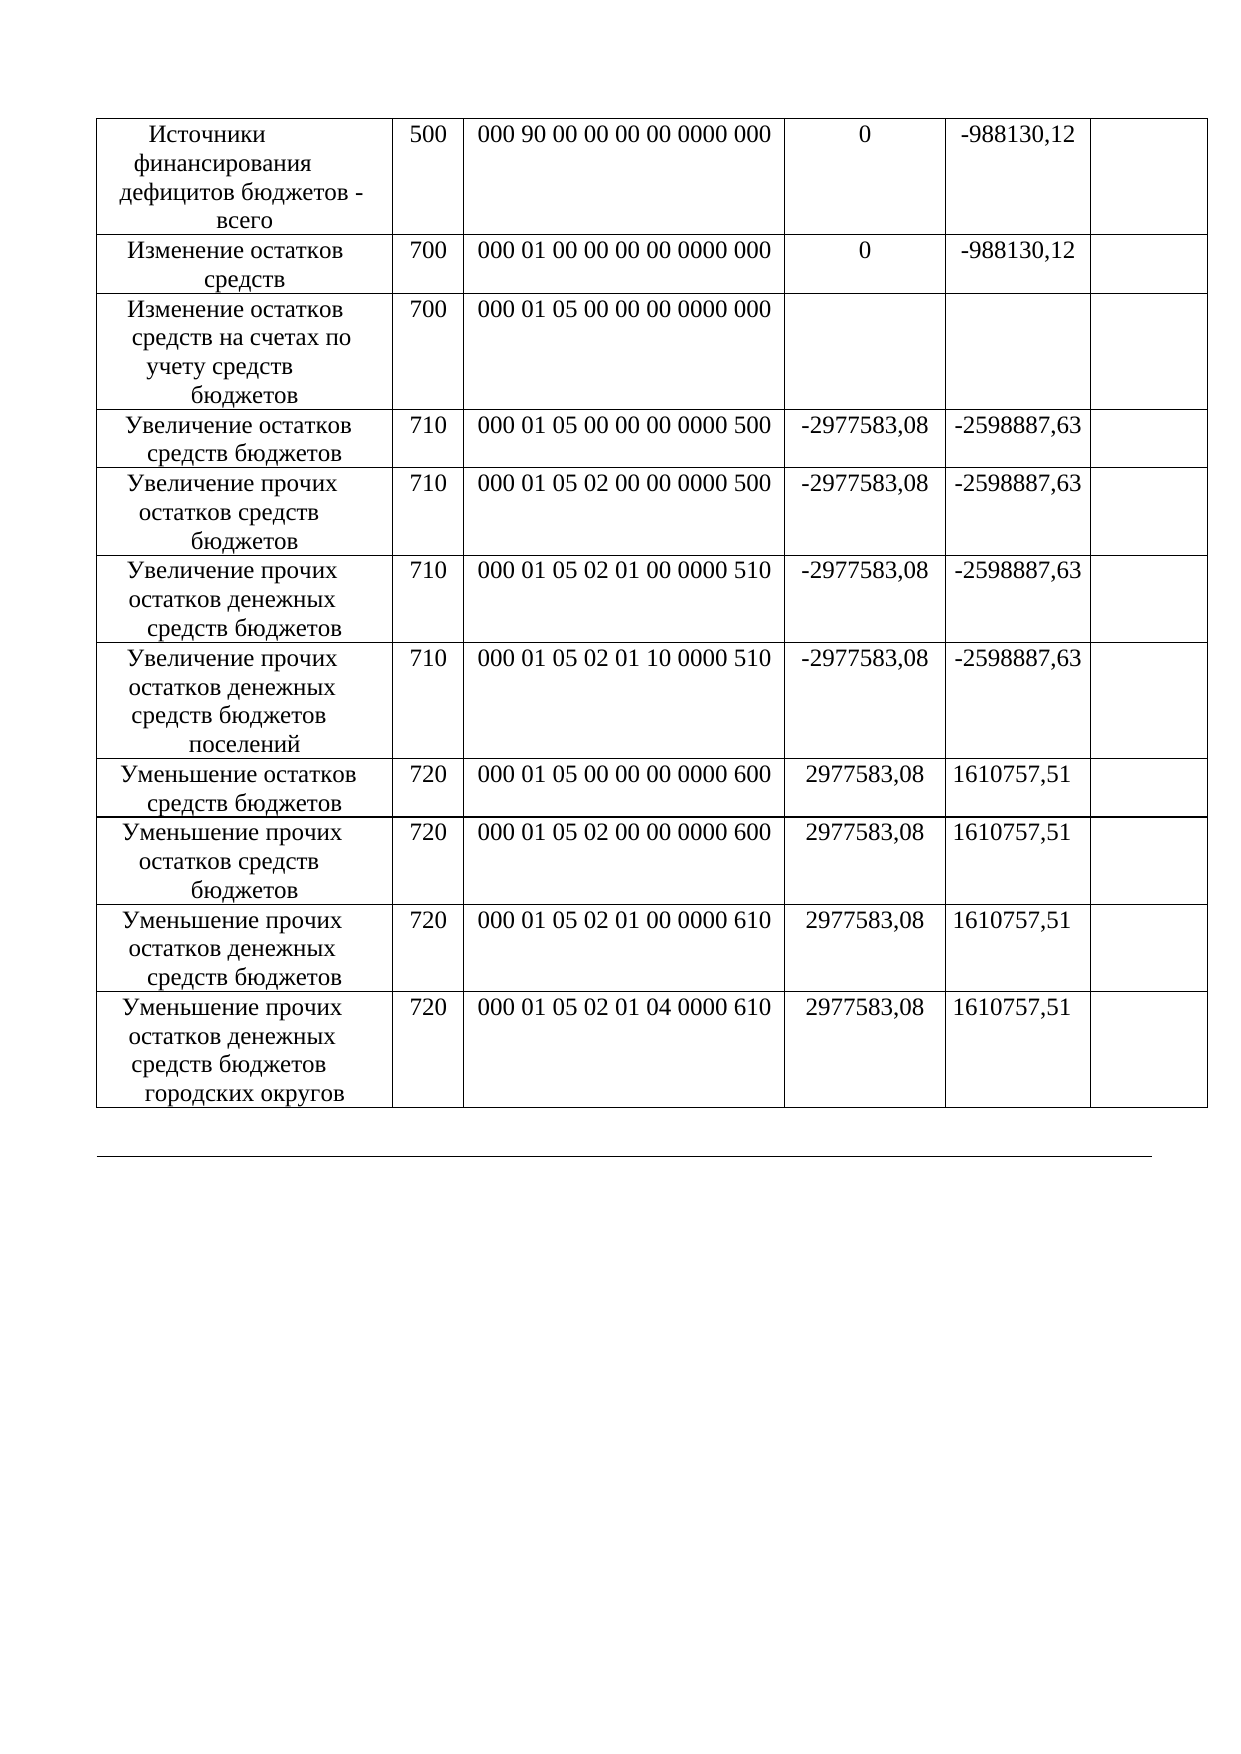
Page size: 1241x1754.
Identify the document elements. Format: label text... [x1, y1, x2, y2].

table_cell Уменьшение прочих остатков средств бюджетов [97, 818, 392, 904]
table_cell 000 01 05 02 01 10 0000 510 [464, 643, 784, 758]
table_cell Увеличение остатков средств бюджетов [97, 410, 392, 467]
table_cell Уменьшение прочих остатков денежных средств бюджетов [97, 905, 392, 991]
table_cell 000 01 05 02 01 00 0000 610 [464, 905, 784, 991]
table_cell 720 [393, 759, 463, 816]
table_cell Источники финансирования дефицитов бюджетов - всего [97, 119, 392, 234]
table_cell 2977583,08 [785, 992, 945, 1107]
table_cell Увеличение прочих остатков средств бюджетов [97, 468, 392, 554]
table_cell -2598887,63 [946, 643, 1090, 758]
table_cell 000 01 05 02 00 00 0000 600 [464, 818, 784, 904]
table_cell 710 [393, 468, 463, 554]
table_cell Изменение остатков средств [97, 235, 392, 293]
table_cell [785, 294, 945, 409]
table_cell 1610757,51 [946, 759, 1090, 816]
table_cell Изменение остатков средств на счетах по учету средств бюджетов [97, 294, 392, 409]
table_cell -2977583,08 [785, 410, 945, 467]
table_cell [1091, 905, 1207, 991]
table_cell 000 90 00 00 00 00 0000 000 [464, 119, 784, 234]
table_cell [1091, 119, 1207, 234]
table_cell 000 01 00 00 00 00 0000 000 [464, 235, 784, 293]
table_cell [1091, 235, 1207, 293]
table_cell Увеличение прочих остатков денежных средств бюджетов поселений [97, 643, 392, 758]
table_cell 000 01 05 02 01 04 0000 610 [464, 992, 784, 1107]
table_cell [1091, 410, 1207, 467]
table_cell 2977583,08 [785, 759, 945, 816]
table_cell 700 [393, 235, 463, 293]
table_cell [1091, 643, 1207, 758]
table_cell Уменьшение прочих остатков денежных средств бюджетов городских округов [97, 992, 392, 1107]
table_cell [1091, 818, 1207, 904]
table_cell [1091, 759, 1207, 816]
table_cell -2977583,08 [785, 643, 945, 758]
table_cell [1091, 468, 1207, 554]
table_cell 2977583,08 [785, 905, 945, 991]
table_cell -2977583,08 [785, 468, 945, 554]
table_cell Уменьшение остатков средств бюджетов [97, 759, 392, 816]
table_cell -2598887,63 [946, 410, 1090, 467]
table_cell -988130,12 [946, 235, 1090, 293]
table_cell [1091, 294, 1207, 409]
table_cell -2598887,63 [946, 556, 1090, 642]
table_cell 1610757,51 [946, 992, 1090, 1107]
table_cell 000 01 05 00 00 00 0000 600 [464, 759, 784, 816]
table_cell -2598887,63 [946, 468, 1090, 554]
table_cell 710 [393, 556, 463, 642]
table_cell 500 [393, 119, 463, 234]
table_cell [1091, 556, 1207, 642]
table_cell [1091, 992, 1207, 1107]
table_cell 1610757,51 [946, 905, 1090, 991]
table_cell 710 [393, 410, 463, 467]
table_cell 000 01 05 00 00 00 0000 500 [464, 410, 784, 467]
table_cell [946, 294, 1090, 409]
table_cell 720 [393, 818, 463, 904]
table_cell Увеличение прочих остатков денежных средств бюджетов [97, 556, 392, 642]
table_cell 2977583,08 [785, 818, 945, 904]
table_cell 000 01 05 02 01 00 0000 510 [464, 556, 784, 642]
table_cell 710 [393, 643, 463, 758]
table_cell 700 [393, 294, 463, 409]
table_cell 720 [393, 905, 463, 991]
table_cell -2977583,08 [785, 556, 945, 642]
table_cell 720 [393, 992, 463, 1107]
table_cell 1610757,51 [946, 818, 1090, 904]
table_cell 0 [785, 235, 945, 293]
table_cell 0 [785, 119, 945, 234]
table_cell 000 01 05 00 00 00 0000 000 [464, 294, 784, 409]
table_cell 000 01 05 02 00 00 0000 500 [464, 468, 784, 554]
table_cell -988130,12 [946, 119, 1090, 234]
